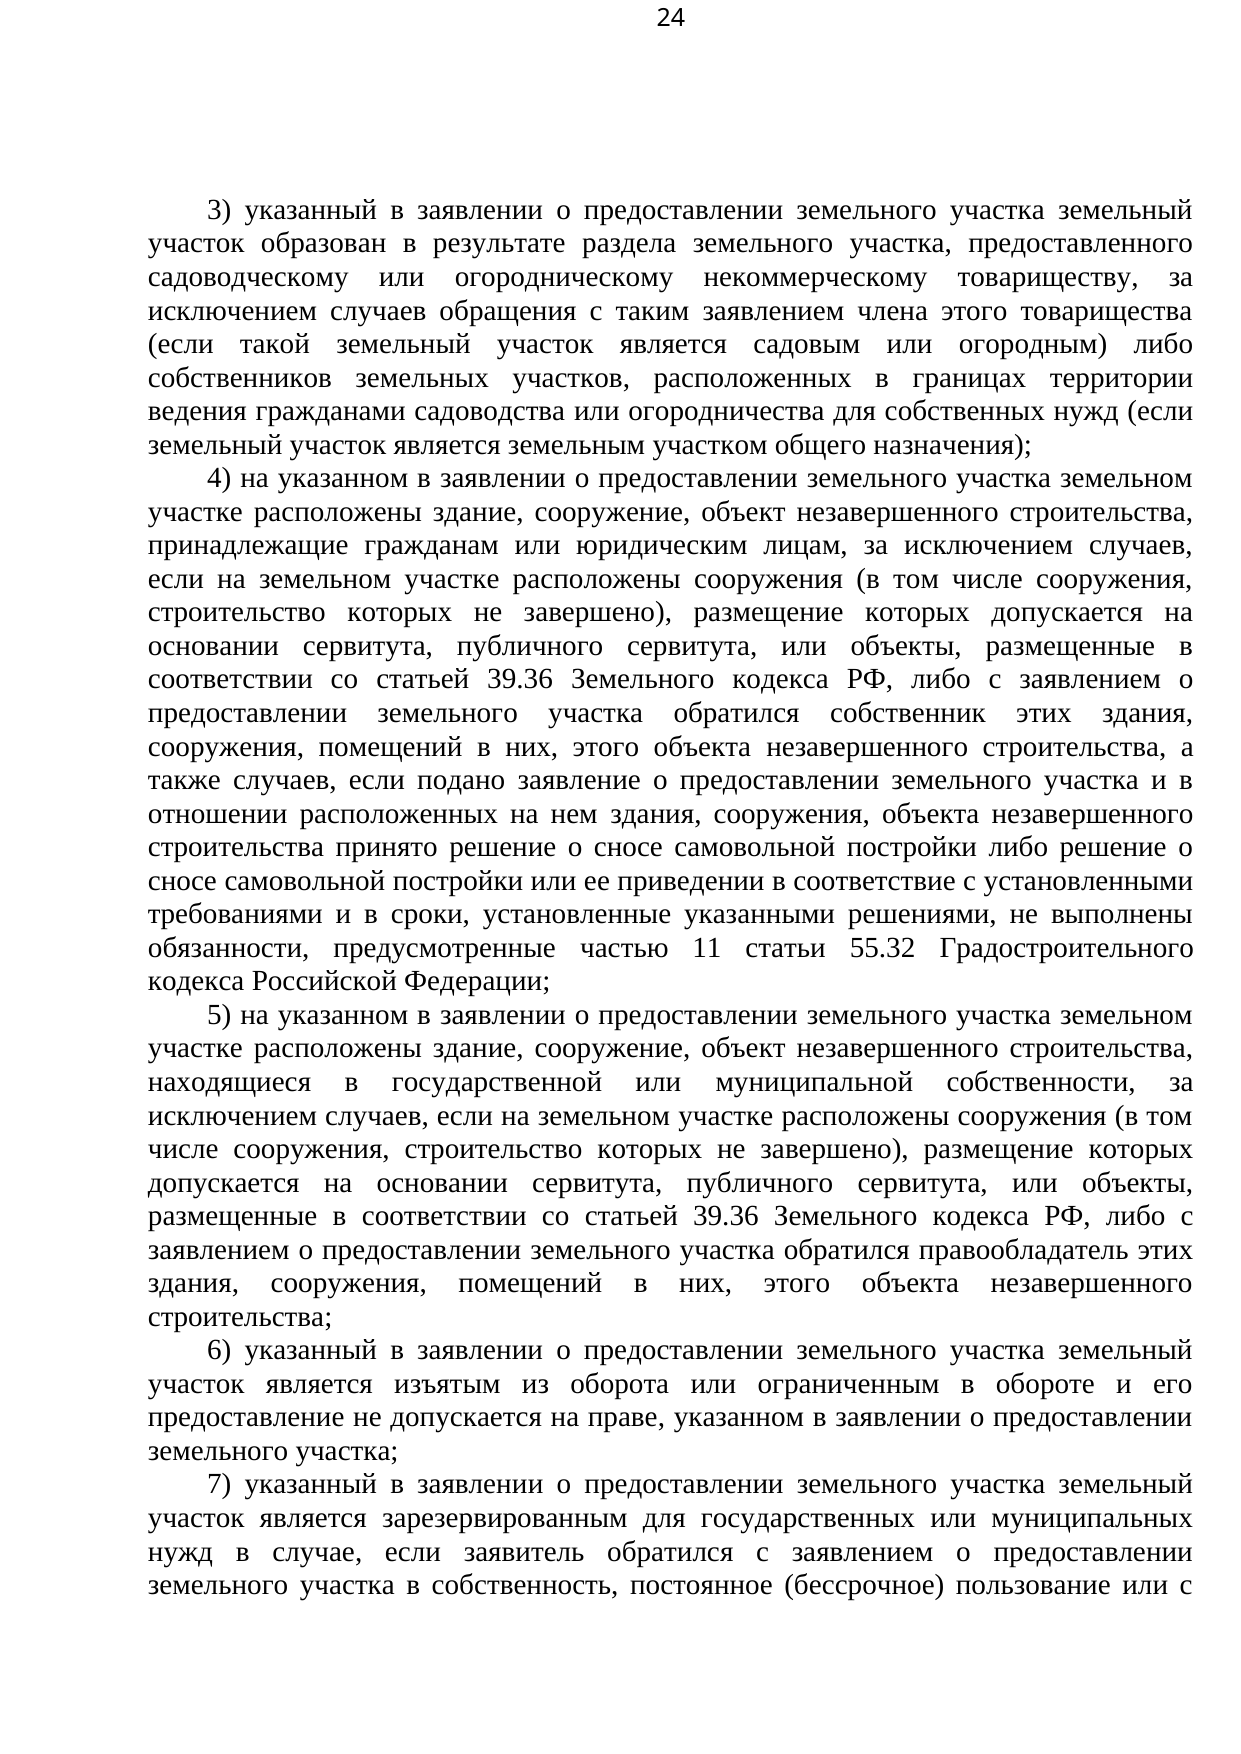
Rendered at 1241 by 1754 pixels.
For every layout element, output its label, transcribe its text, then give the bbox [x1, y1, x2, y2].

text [148, 1467, 1194, 1601]
text 5) на указанном в заявлении о предоставлении земельного участка земельном участке расположены здание, сооружение, объект незавершенного строительства, находящиеся в государственной или муниципальной собственности, за исключением случаев, если на земельном участке расположены сооружения (в том числе сооружения, строительство которых не завершено), размещение которых допускается на основании сервитута, публичного сервитута, или объекты, размещенные в соответствии со статьей 39.36 Земельного кодекса РФ, либо с заявлением о предоставлении земельного участка обратился правообладатель этих здания, сооружения, помещений в них, этого объекта незавершенного строительства; [148, 997, 1194, 1332]
text 3) указанный в заявлении о предоставлении земельного участка земельный участок образован в результате раздела земельного участка, предоставленного садоводческому или огородническому некоммерческому товариществу, за исключением случаев обращения с таким заявлением члена этого товарищества (если такой земельный участок является садовым или огородным) либо собственников земельных участков, расположенных в границах территории ведения гражданами садоводства или огородничества для собственных нужд (если земельный участок является земельным участком общего назначения); [148, 192, 1194, 460]
text 4) на указанном в заявлении о предоставлении земельного участка земельном участке расположены здание, сооружение, объект незавершенного строительства, принадлежащие гражданам или юридическим лицам, за исключением случаев, если на земельном участке расположены сооружения (в том числе сооружения, строительство которых не завершено), размещение которых допускается на основании сервитута, публичного сервитута, или объекты, размещенные в соответствии со статьей 39.36 Земельного кодекса РФ, либо с заявлением о предоставлении земельного участка обратился собственник этих здания, сооружения, помещений в них, этого объекта незавершенного строительства, а также случаев, если подано заявление о предоставлении земельного участка и в отношении расположенных на нем здания, сооружения, объекта незавершенного строительства принято решение о сносе самовольной постройки либо решение о сносе самовольной постройки или ее приведении в соответствие с установленными требованиями и в сроки, установленные указанными решениями, не выполнены обязанности, предусмотренные частью 11 статьи 55.32 Градостроительного кодекса Российской Федерации; [148, 460, 1194, 997]
text 6) указанный в заявлении о предоставлении земельного участка земельный участок является изъятым из оборота или ограниченным в обороте и его предоставление не допускается на праве, указанном в заявлении о предоставлении земельного участка; [148, 1332, 1194, 1467]
